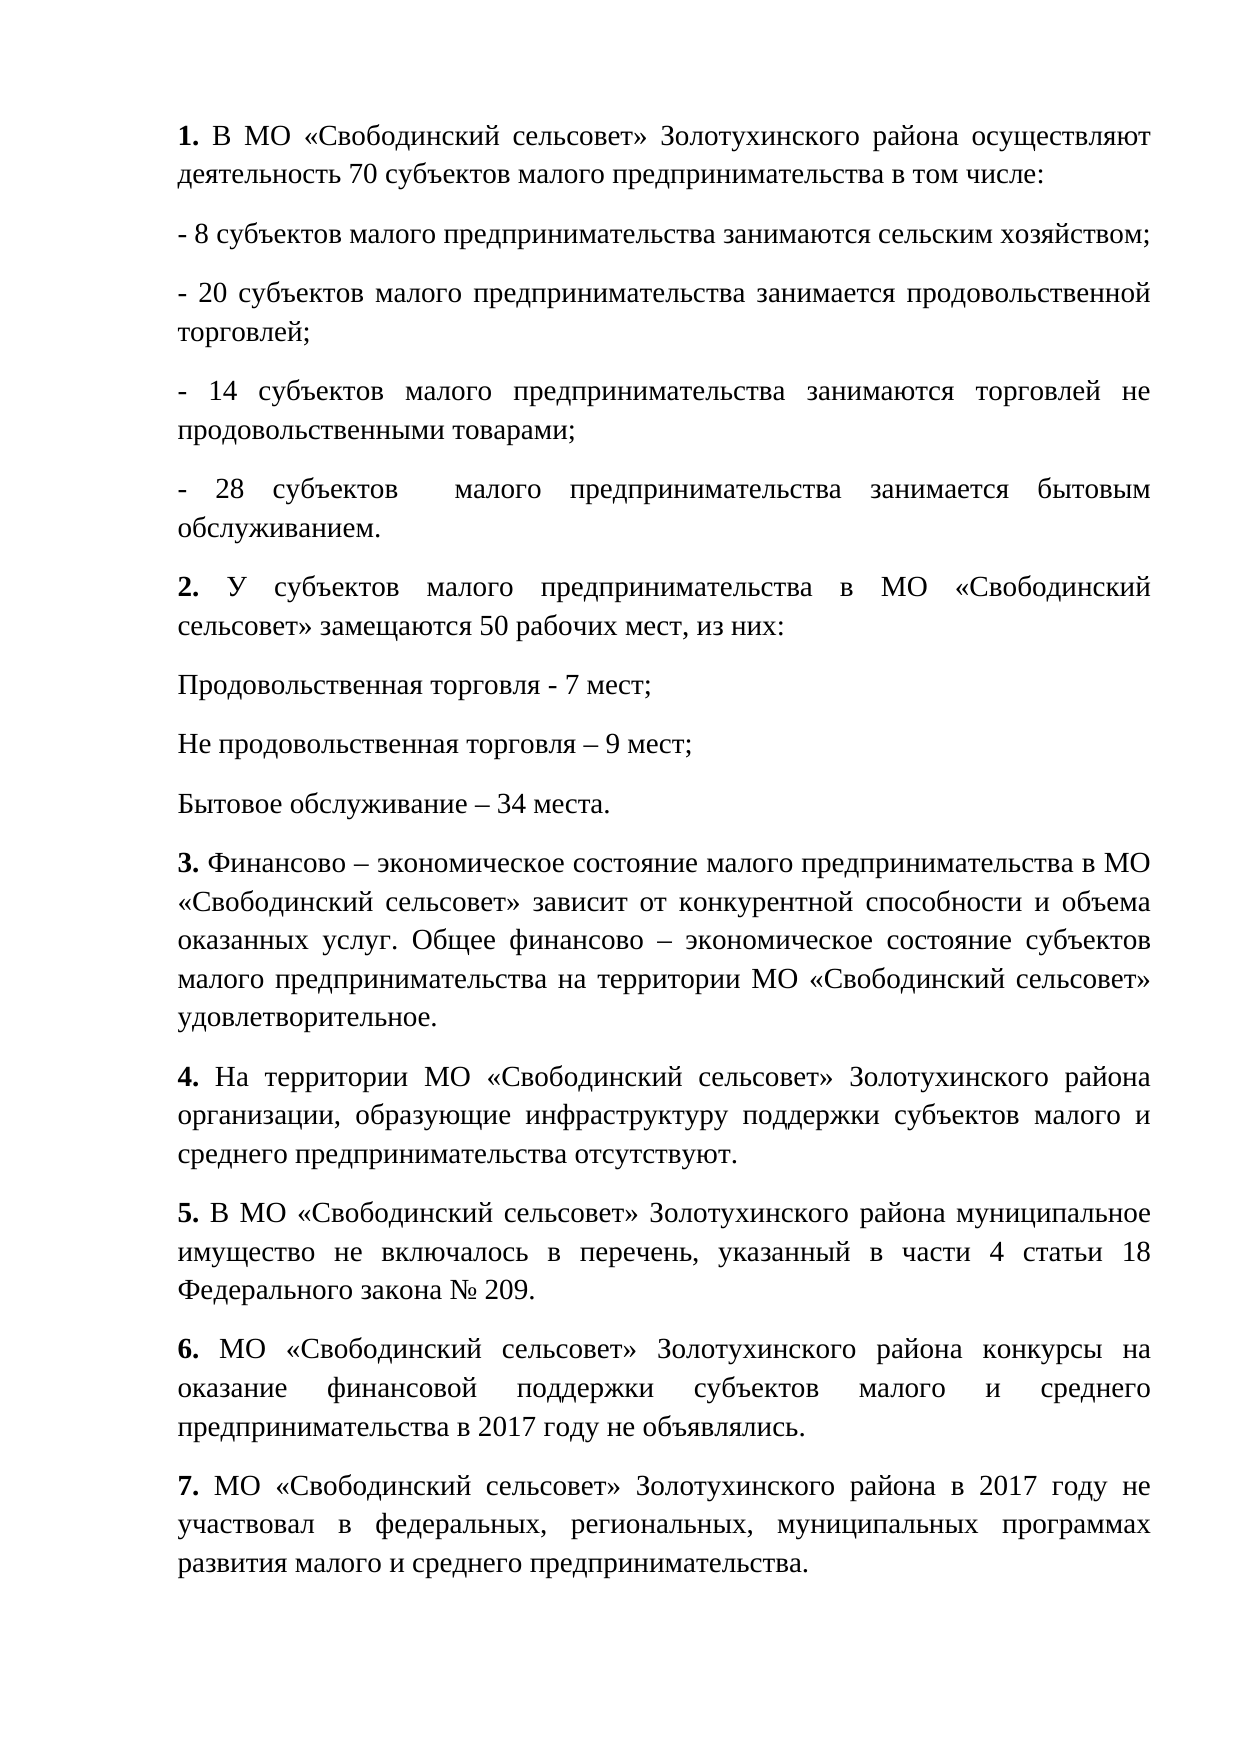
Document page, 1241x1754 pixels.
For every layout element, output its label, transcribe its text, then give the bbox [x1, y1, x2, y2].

text 6. МО «Свободинский сельсовет» Золотухинского района конкурсы на оказание финансовой поддержки субъектов малого и среднего предпринимательства в 2017 году не объявлялись. [177, 1332, 1152, 1442]
text Бытовое обслуживание – 34 места. [177, 786, 1152, 819]
text 1. В МО «Свободинский сельсовет» Золотухинского района осуществляют деятельность 70 субъектов малого предпринимательства в том числе: [177, 118, 1152, 190]
text Продовольственная торговля - 7 мест; [177, 667, 1152, 701]
text 5. В МО «Свободинский сельсовет» Золотухинского района муниципальное имущество не включалось в перечень, указанный в части 4 статьи 18 Федерального закона № 209. [177, 1195, 1152, 1306]
text - 20 субъектов малого предпринимательства занимается продовольственной торговлей; [177, 275, 1152, 347]
text 3. Финансово – экономическое состояние малого предпринимательства в МО «Свободинский сельсовет» зависит от конкурентной способности и объема оказанных услуг. Общее финансово – экономическое состояние субъектов малого предпринимательства на территории МО «Свободинский сельсовет» удовлетворительное. [177, 845, 1152, 1033]
text - 8 субъектов малого предпринимательства занимаются сельским хозяйством; [177, 216, 1152, 249]
text 2. У субъектов малого предпринимательства в МО «Свободинский сельсовет» замещаются 50 рабочих мест, из них: [177, 569, 1152, 641]
text - 14 субъектов малого предпринимательства занимаются торговлей не продовольственными товарами; [177, 373, 1152, 445]
text 4. На территории МО «Свободинский сельсовет» Золотухинского района организации, образующие инфраструктуру поддержки субъектов малого и среднего предпринимательства отсутствуют. [177, 1059, 1152, 1169]
text - 28 субъектов малого предпринимательства занимается бытовым обслуживанием. [177, 471, 1152, 543]
text Не продовольственная торговля – 9 мест; [177, 726, 1152, 760]
text 7. МО «Свободинский сельсовет» Золотухинского района в 2017 году не участвовал в федеральных, региональных, муниципальных программах развития малого и среднего предпринимательства. [177, 1468, 1152, 1579]
